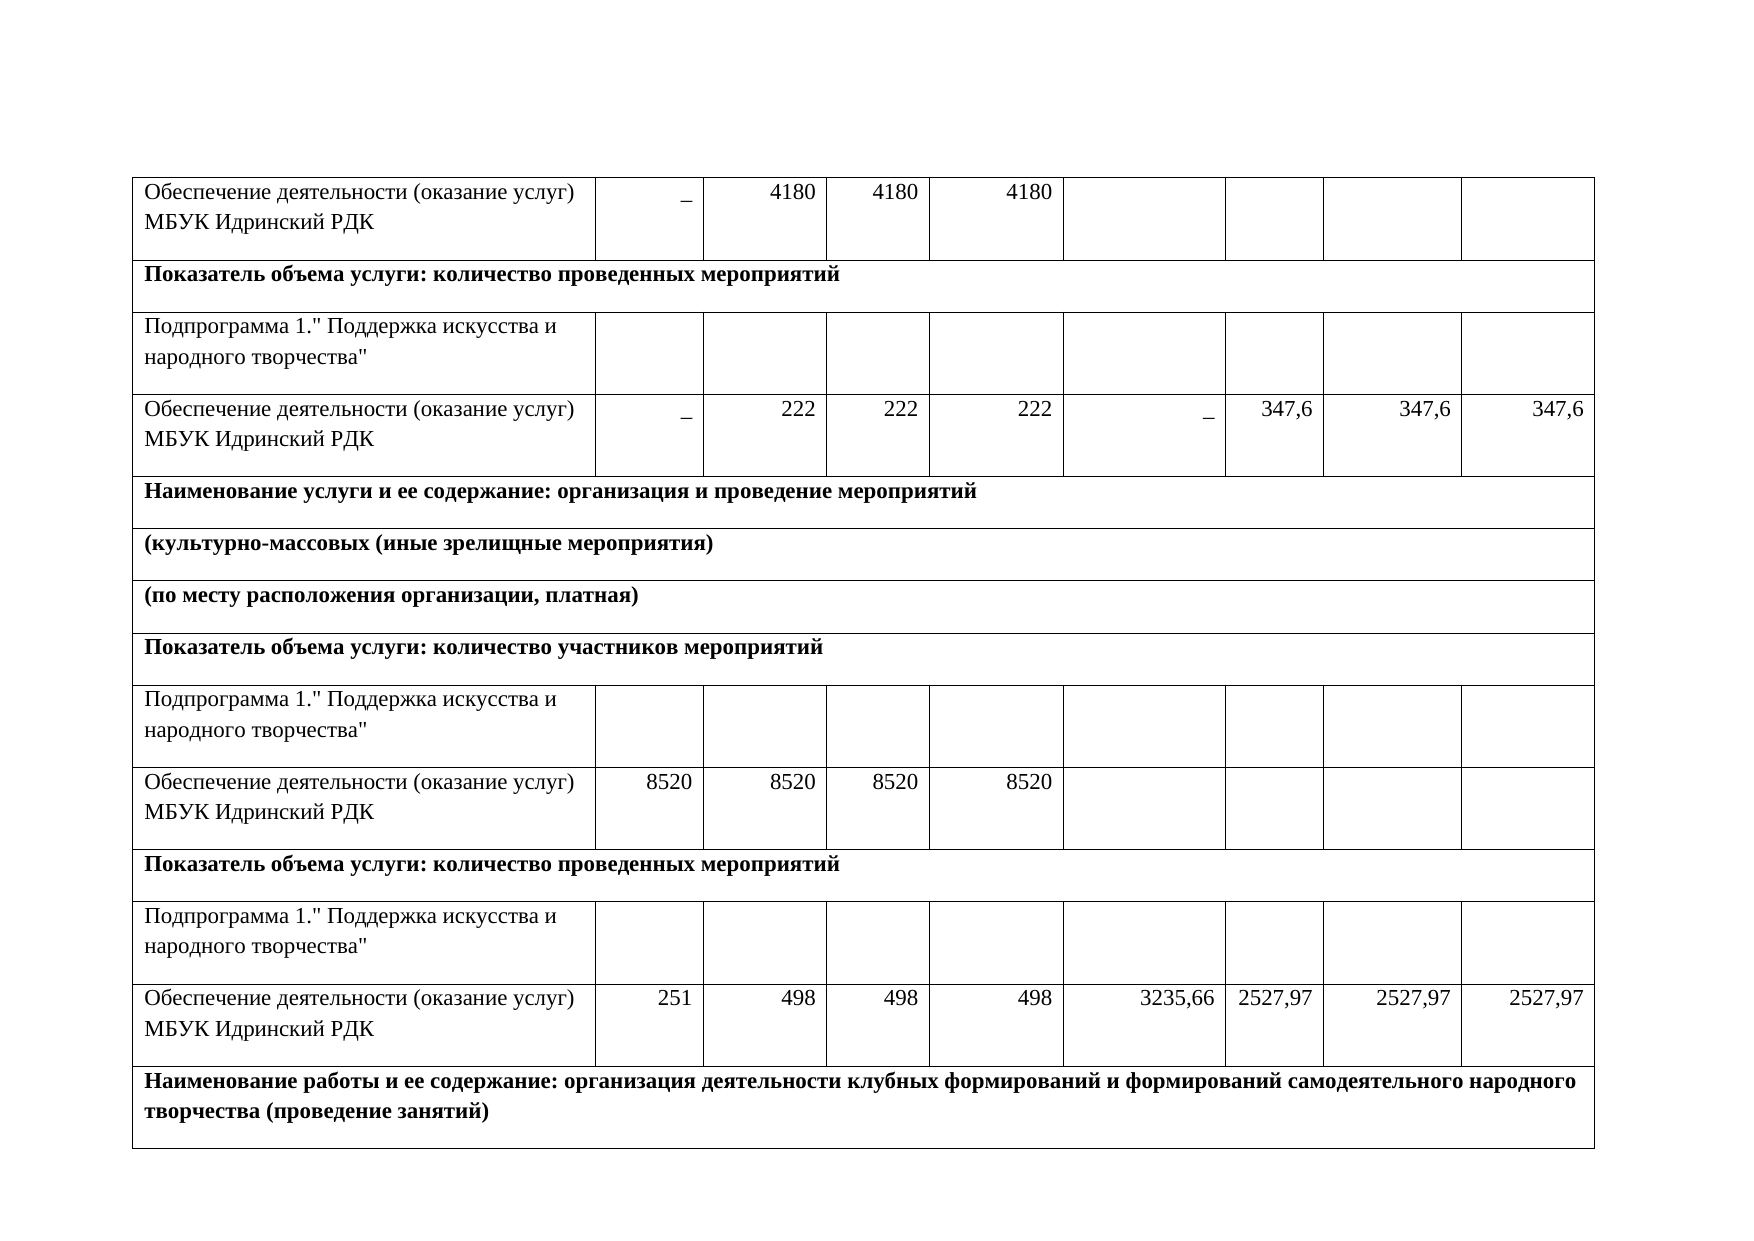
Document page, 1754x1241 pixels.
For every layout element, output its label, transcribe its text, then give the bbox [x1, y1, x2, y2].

table_cell [1226, 902, 1323, 983]
table_cell Наименование работы и ее содержание: организация деятельности клубных формирований и формирований самодеятельного народного творчества (проведение занятий) [133, 1067, 1594, 1148]
table_cell [1462, 902, 1594, 983]
table_cell [1462, 768, 1594, 849]
table_cell 222 [704, 395, 826, 476]
table_cell Наименование услуги и ее содержание: организация и проведение мероприятий [133, 477, 1594, 528]
table_cell [930, 686, 1063, 767]
table_cell 251 [596, 985, 703, 1066]
table_cell [704, 313, 826, 394]
table_cell Обеспечение деятельности (оказание услуг) МБУК Идринский РДК [133, 768, 595, 849]
table_cell [1226, 686, 1323, 767]
table_cell 4180 [704, 178, 826, 259]
table_cell [1462, 686, 1594, 767]
table_cell [1324, 902, 1461, 983]
table_cell [1462, 313, 1594, 394]
table_cell [1324, 768, 1461, 849]
table_cell Показатель объема услуги: количество участников мероприятий [133, 634, 1594, 684]
table_cell Показатель объема услуги: количество проведенных мероприятий [133, 850, 1594, 901]
table_cell [1064, 178, 1225, 259]
table_cell [704, 686, 826, 767]
table_cell 4180 [827, 178, 929, 259]
table_cell 8520 [827, 768, 929, 849]
table_cell Подпрограмма 1." Поддержка искусства и народного творчества" [133, 686, 595, 767]
table_cell Обеспечение деятельности (оказание услуг) МБУК Идринский РДК [133, 395, 595, 476]
table_cell 498 [930, 985, 1063, 1066]
table_cell [930, 902, 1063, 983]
table_cell 8520 [596, 768, 703, 849]
table_cell [596, 902, 703, 983]
table_cell Обеспечение деятельности (оказание услуг) МБУК Идринский РДК [133, 178, 595, 259]
table_cell [1462, 178, 1594, 259]
table_cell [1226, 313, 1323, 394]
table_cell _ [596, 178, 703, 259]
table_cell Показатель объема услуги: количество проведенных мероприятий [133, 261, 1594, 312]
table_cell Обеспечение деятельности (оказание услуг) МБУК Идринский РДК [133, 985, 595, 1066]
table_cell [596, 686, 703, 767]
table_cell [1064, 768, 1225, 849]
table_cell Подпрограмма 1." Поддержка искусства и народного творчества" [133, 902, 595, 983]
table_cell [1324, 686, 1461, 767]
table_cell [596, 313, 703, 394]
table_cell 222 [930, 395, 1063, 476]
table_cell [1064, 902, 1225, 983]
table_cell [1064, 686, 1225, 767]
table_cell 347,6 [1462, 395, 1594, 476]
table_cell [1324, 178, 1461, 259]
table_cell [827, 686, 929, 767]
table_cell 2527,97 [1462, 985, 1594, 1066]
table_cell 222 [827, 395, 929, 476]
table_cell [827, 902, 929, 983]
table_cell [1226, 768, 1323, 849]
table_cell [704, 902, 826, 983]
table_cell 347,6 [1324, 395, 1461, 476]
table_cell 347,6 [1226, 395, 1323, 476]
table_cell _ [1064, 395, 1225, 476]
table_cell 498 [704, 985, 826, 1066]
table_cell [1064, 313, 1225, 394]
table_cell 3235,66 [1064, 985, 1225, 1066]
table_cell 2527,97 [1324, 985, 1461, 1066]
table_cell 4180 [930, 178, 1063, 259]
table_cell _ [596, 395, 703, 476]
table_cell [1226, 178, 1323, 259]
table_cell [1324, 313, 1461, 394]
table_cell 2527,97 [1226, 985, 1323, 1066]
table_cell [827, 313, 929, 394]
table_cell [930, 313, 1063, 394]
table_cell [133, 313, 595, 394]
table_cell 498 [827, 985, 929, 1066]
table_cell (по месту расположения организации, платная) [133, 581, 1594, 632]
table_cell 8520 [704, 768, 826, 849]
table_cell 8520 [930, 768, 1063, 849]
table_cell (культурно-массовых (иные зрелищные мероприятия) [133, 529, 1594, 580]
